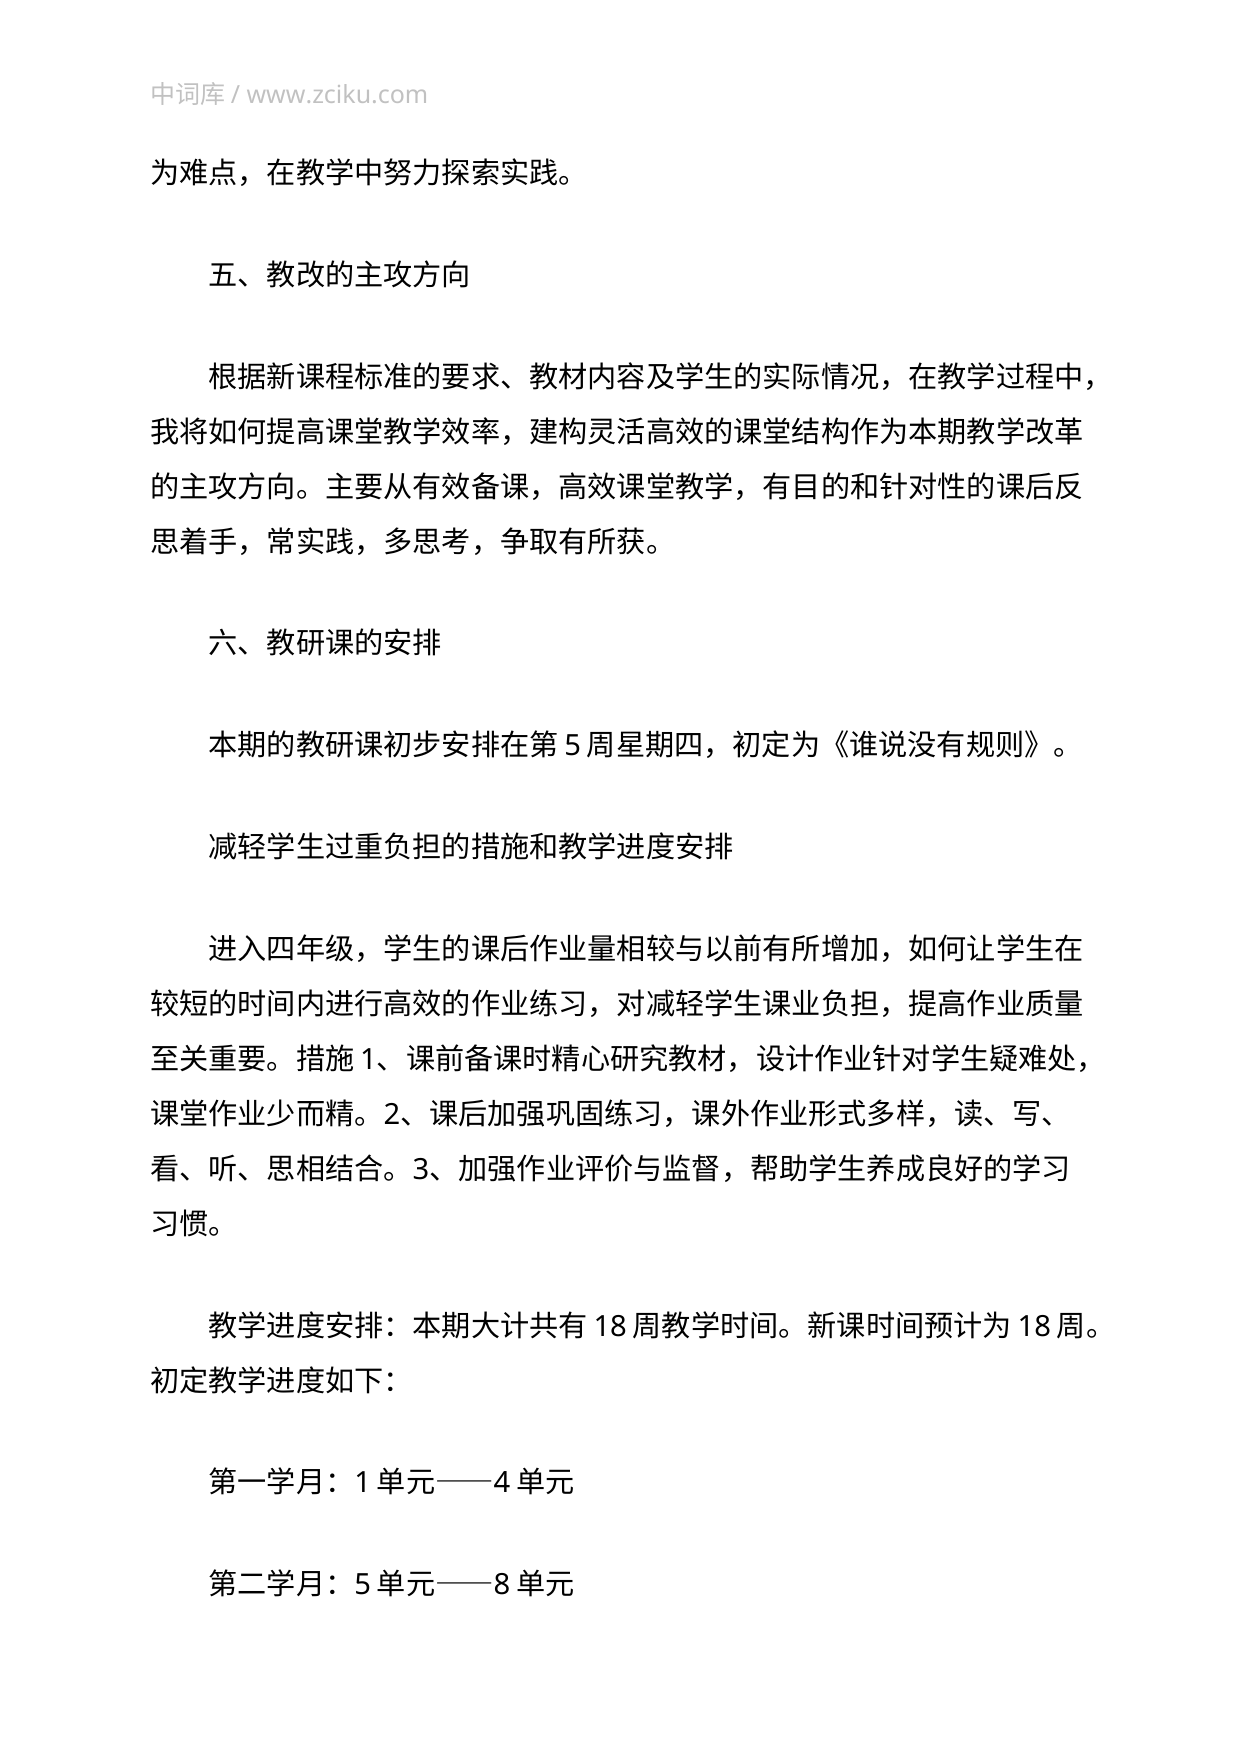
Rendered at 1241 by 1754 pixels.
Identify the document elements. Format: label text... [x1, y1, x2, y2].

text 第一学月：1单元——4单元 [150, 1459, 1090, 1501]
text 教学进度安排：本期大计共有18周教学时间。新课时间预计为18周。初定教学进度如下： [150, 1302, 1090, 1399]
text 进入四年级，学生的课后作业量相较与以前有所增加，如何让学生在较短的时间内进行高效的作业练习，对减轻学生课业负担，提高作业质量至关重要。措施1、课前备课时精心研究教材，设计作业针对学生疑难处，课堂作业少而精。2、课后加强巩固练习，课外作业形式多样，读、写、看、听、思相结合。3、加强作业评价与监督，帮助学生养成良好的学习习惯。 [150, 926, 1090, 1243]
text 减轻学生过重负担的措施和教学进度安排 [150, 824, 1090, 866]
text 五、教改的主攻方向 [150, 252, 1090, 294]
text 本期的教研课初步安排在第5周星期四，初定为《谁说没有规则》。 [150, 722, 1090, 764]
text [150, 150, 1090, 192]
text 六、教研课的安排 [150, 620, 1090, 662]
text 第二学月：5单元——8单元 [150, 1561, 1090, 1603]
text 根据新课程标准的要求、教材内容及学生的实际情况，在教学过程中，我将如何提高课堂教学效率，建构灵活高效的课堂结构作为本期教学改革的主攻方向。主要从有效备课，高效课堂教学，有目的和针对性的课后反思着手，常实践，多思考，争取有所获。 [150, 353, 1090, 561]
